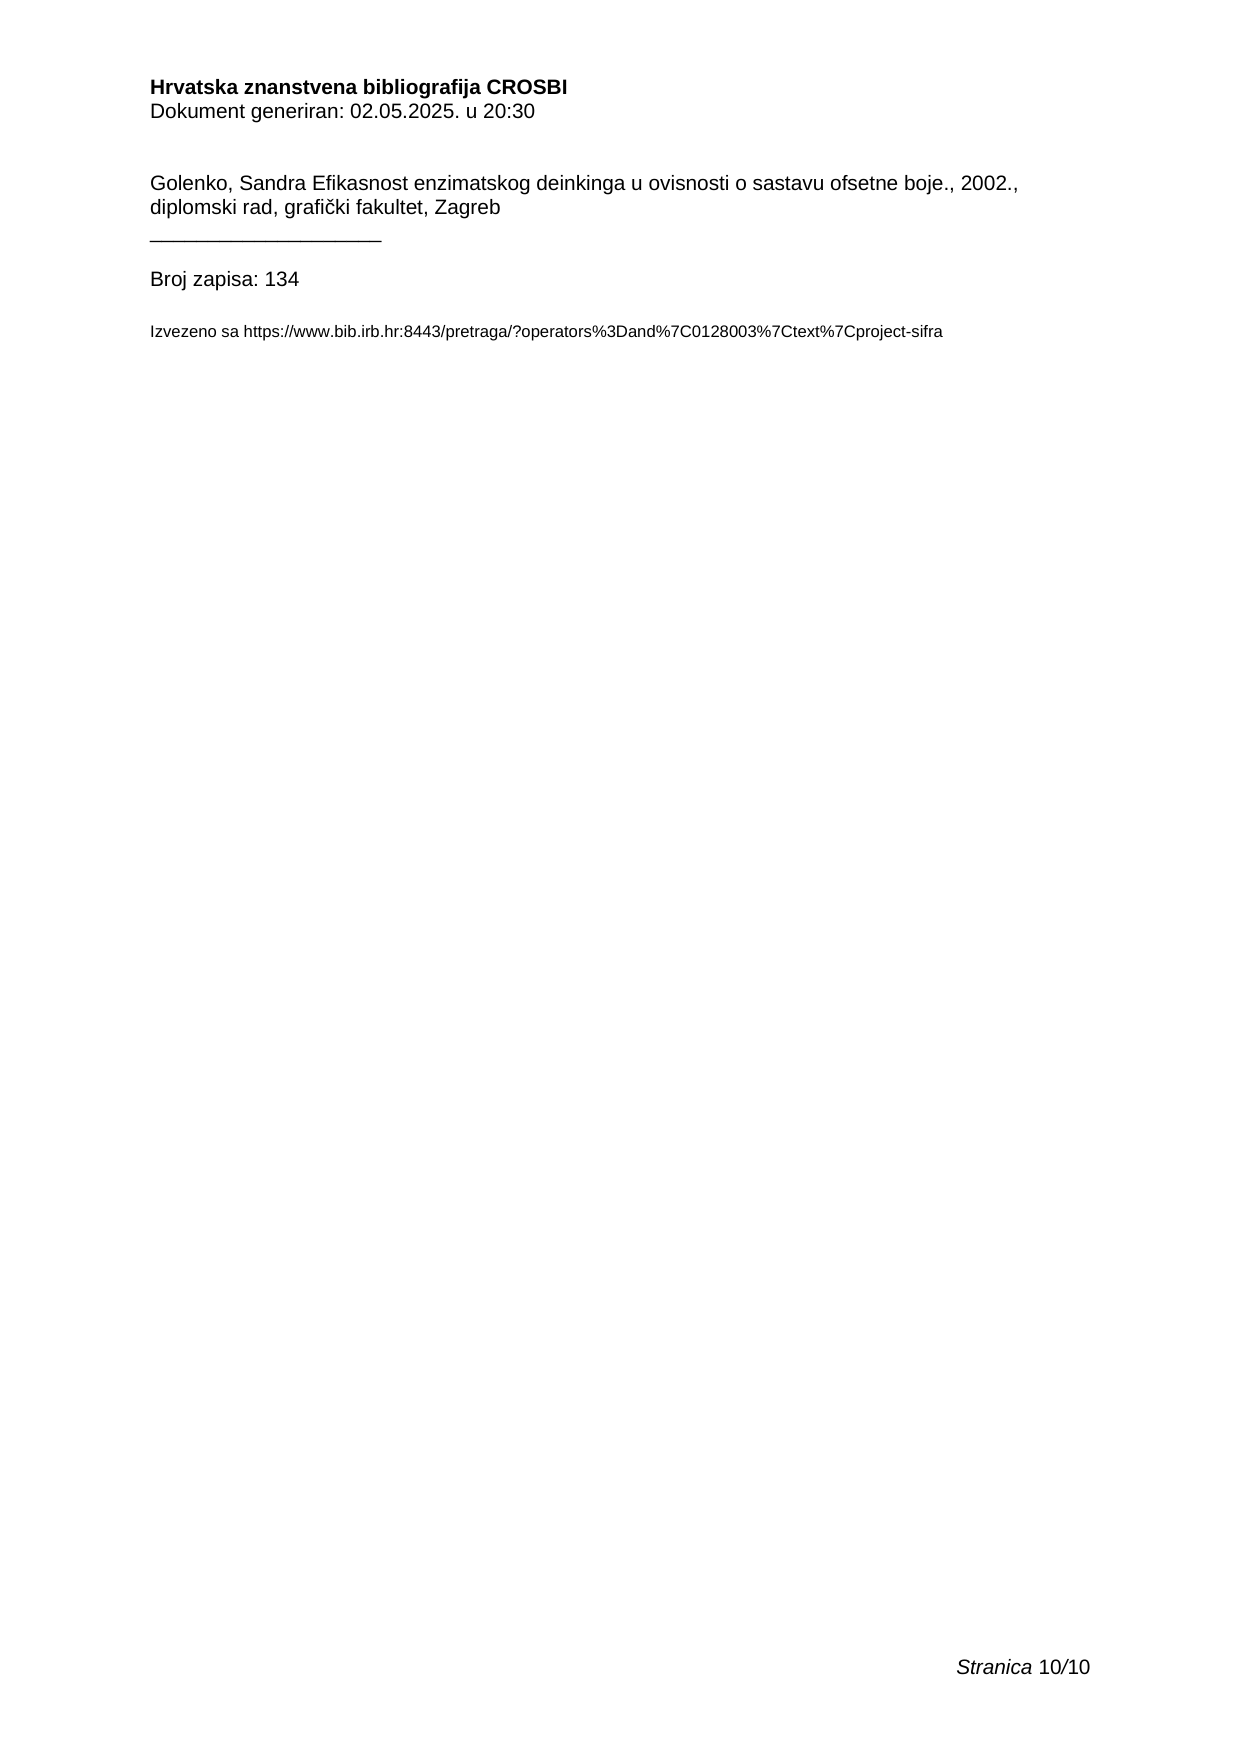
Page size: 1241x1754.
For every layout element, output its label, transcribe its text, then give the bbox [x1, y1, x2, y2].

text ____________________ [150, 219, 1090, 243]
text Izvezeno sa https://www.bib.irb.hr:8443/pretraga/?operators%3Dand%7C0128003%7Ctext%7Cproject-sifra [150, 322, 1090, 341]
text Golenko, Sandra [150, 171, 1090, 219]
text Broj zapisa: 134 [150, 267, 1090, 291]
